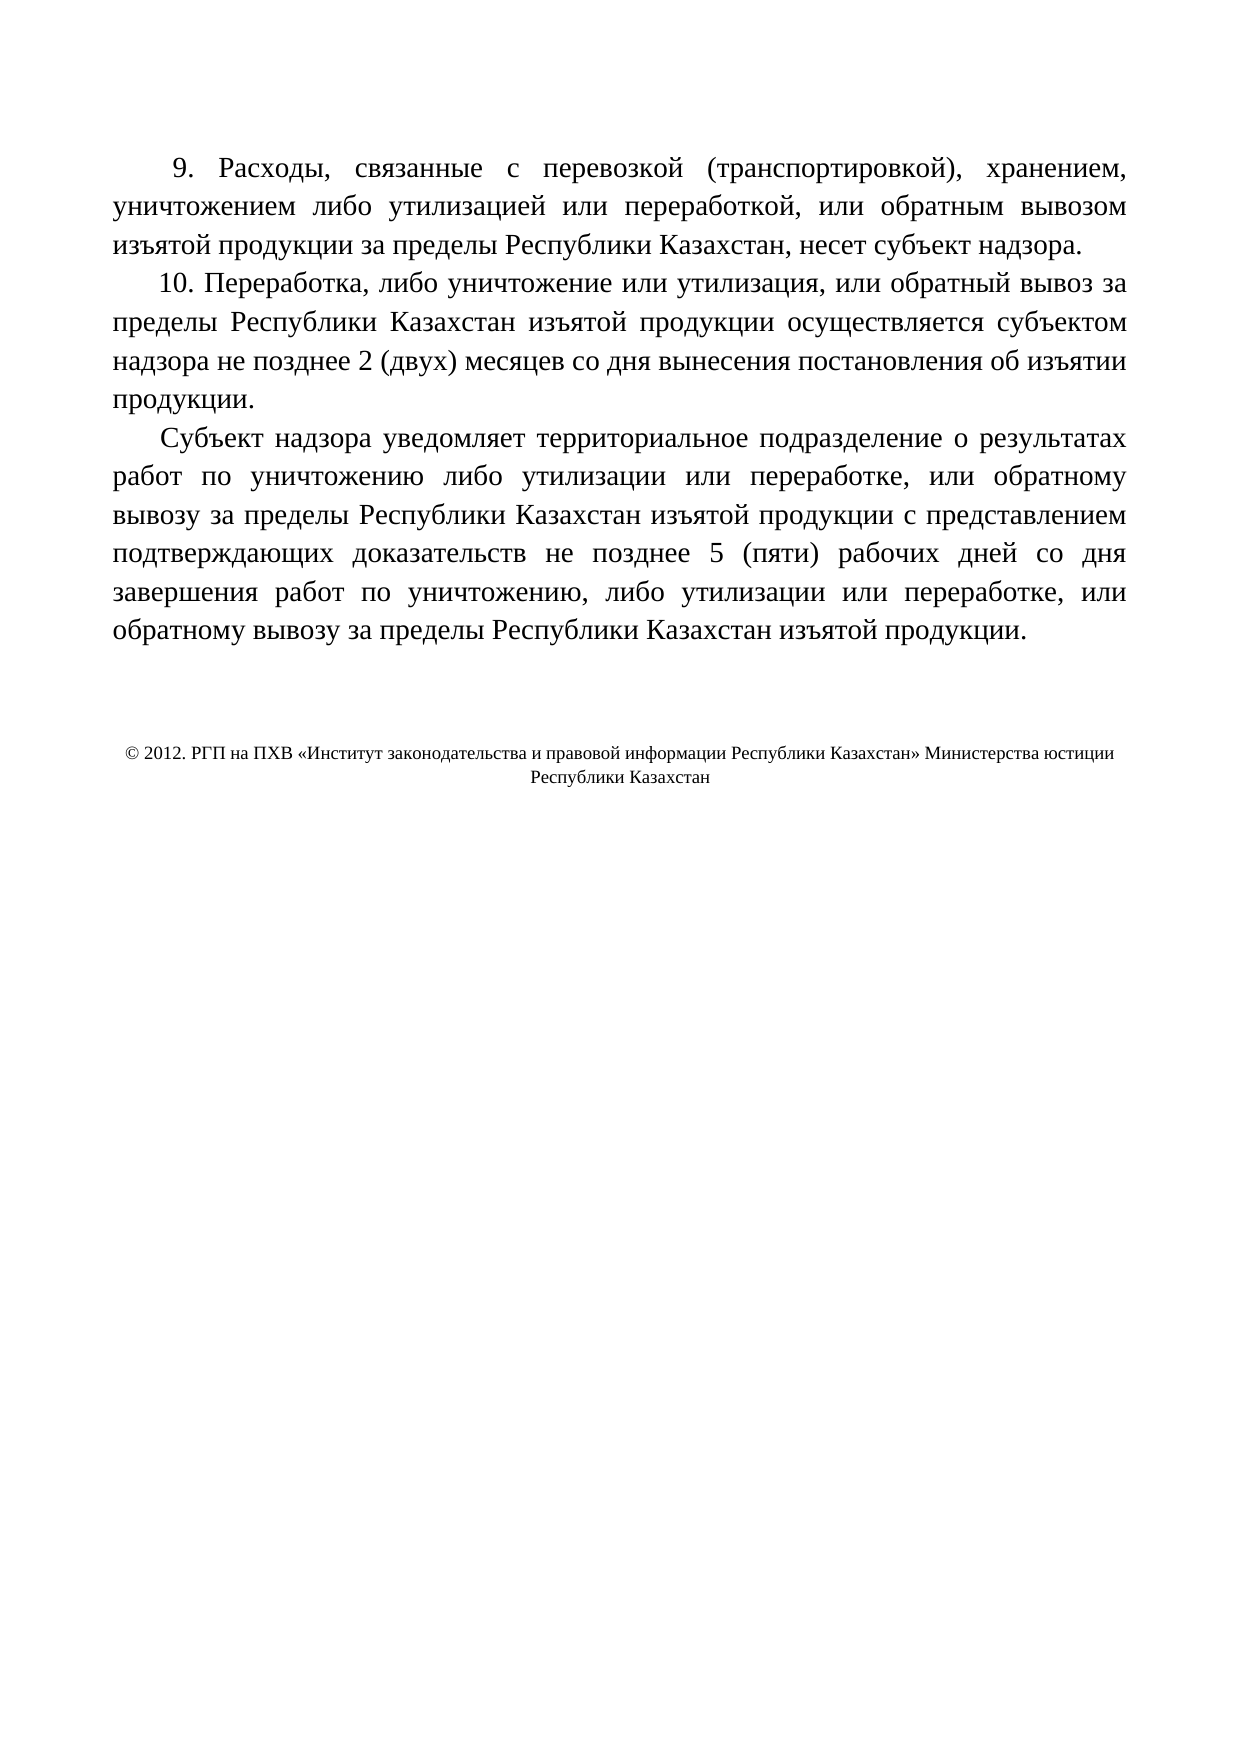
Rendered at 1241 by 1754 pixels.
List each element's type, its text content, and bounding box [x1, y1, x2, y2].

text © 2012. РГП на ПХВ «Институт законодательства и правовой информации Республики Казахстан» Министерства юстиции Республики Казахстан [112, 742, 1128, 788]
text Субъект надзора уведомляет территориальное подразделение о результатах работ по уничтожению либо утилизации или переработке, или обратному вывозу за пределы Республики Казахстан изъятой продукции с представлением подтверждающих доказательств не позднее 5 (пяти) рабочих дней со дня завершения работ по уничтожению, либо утилизации или переработке, или обратному вывозу за пределы Республики Казахстан изъятой продукции. [112, 420, 1128, 646]
text 10. Переработка, либо уничтожение или утилизация, или обратный вывоз за пределы Республики Казахстан изъятой продукции осуществляется субъектом надзора не позднее 2 (двух) месяцев со дня вынесения постановления об изъятии продукции. [112, 266, 1128, 415]
text 9. Расходы, связанные с перевозкой (транспортировкой), хранением, уничтожением либо утилизацией или переработкой, или обратным вывозом изъятой продукции за пределы Республики Казахстан, несет субъект надзора. [112, 150, 1128, 261]
